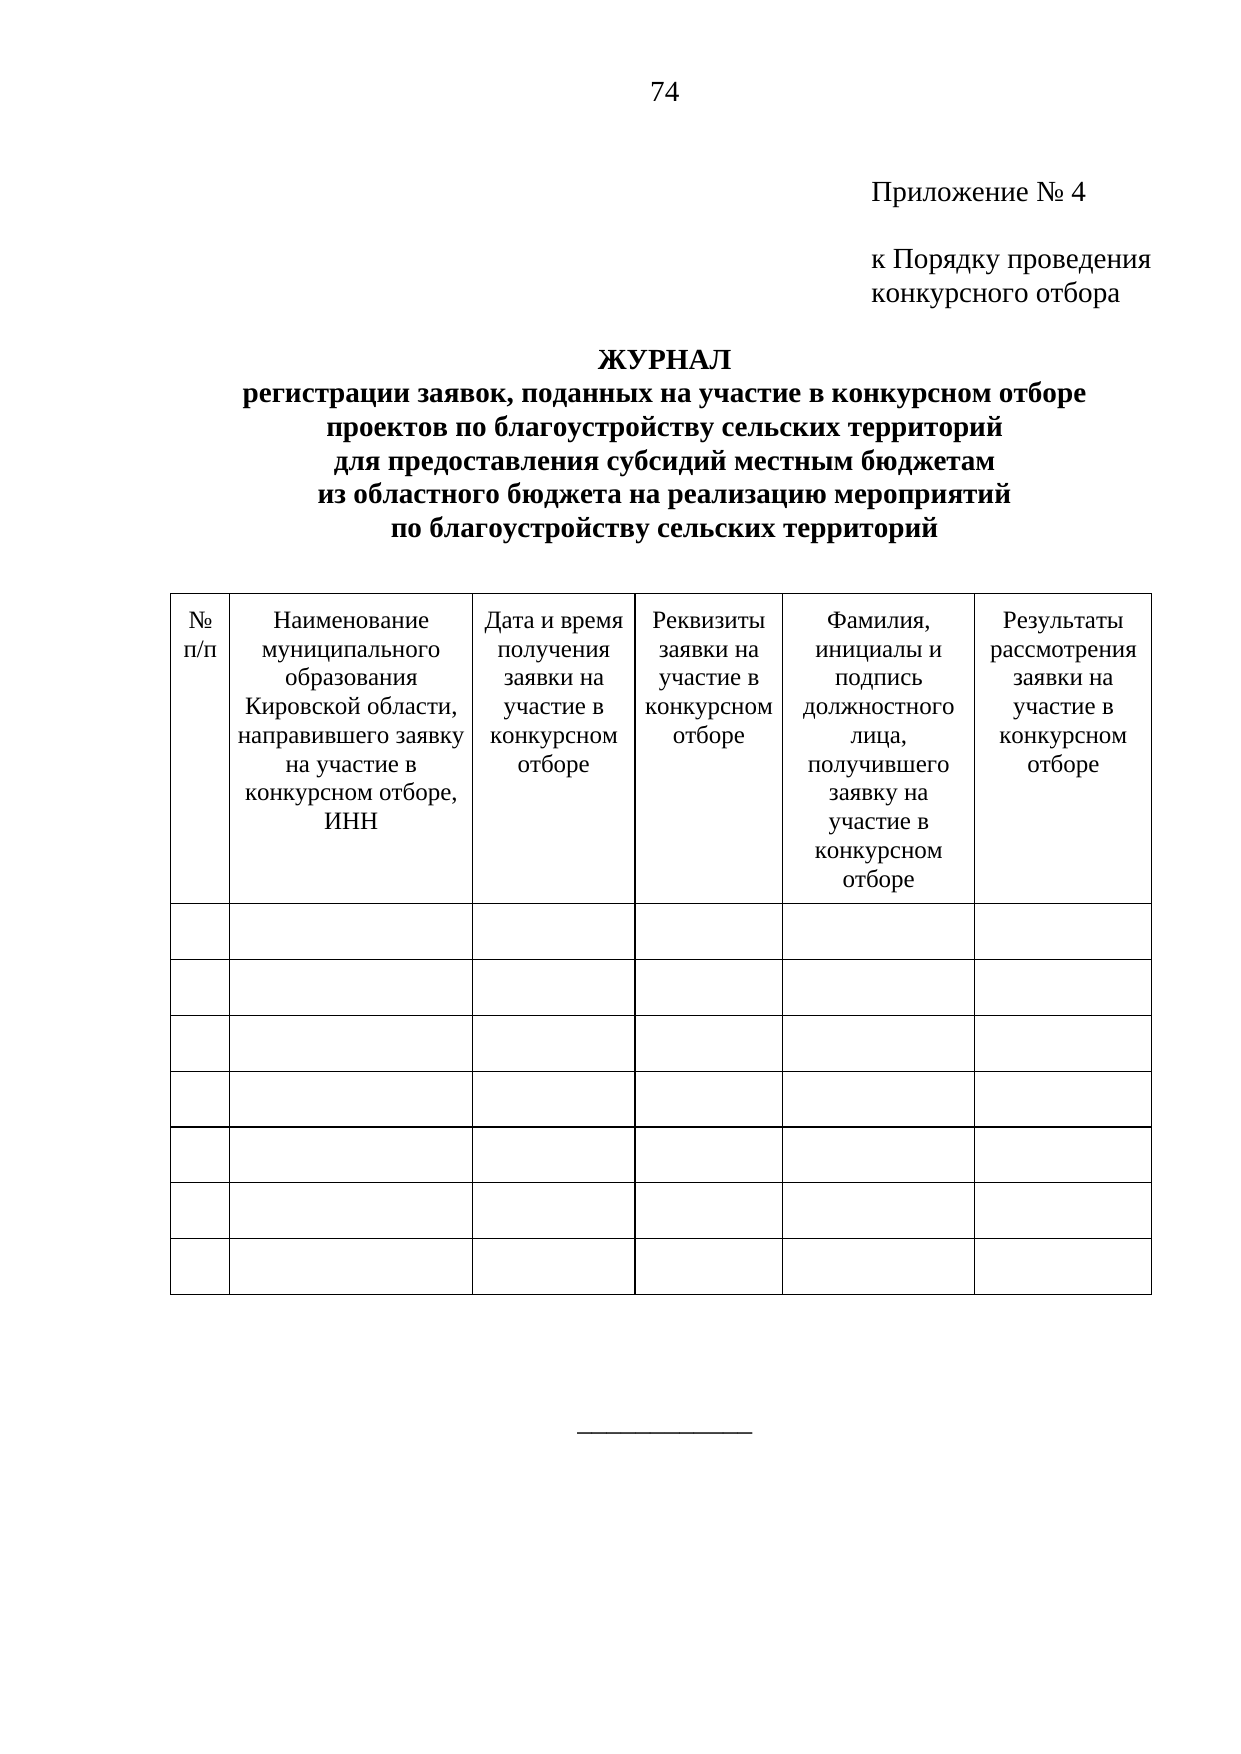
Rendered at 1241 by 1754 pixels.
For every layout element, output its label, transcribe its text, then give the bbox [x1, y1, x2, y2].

text конкурсного отбора [177, 275, 1152, 308]
table_cell [473, 1128, 634, 1182]
table_header Наименование муниципального образования Кировской области, направившего заявку на участие в конкурсном отборе, ИНН [230, 594, 472, 903]
table_cell [171, 1183, 229, 1238]
table_cell [783, 1128, 974, 1182]
table_cell [783, 1239, 974, 1294]
table_cell [783, 1016, 974, 1071]
table_cell [975, 1016, 1151, 1071]
table_cell [230, 1128, 472, 1182]
table_cell [230, 904, 472, 959]
table_cell [975, 1072, 1151, 1126]
table_cell [636, 1072, 782, 1126]
table_cell [230, 1016, 472, 1071]
table_cell [975, 1239, 1151, 1294]
table_cell [230, 1183, 472, 1238]
table_cell [975, 904, 1151, 959]
table_cell [636, 1239, 782, 1294]
text ЖУРНАЛ [177, 342, 1152, 376]
text из областного бюджета на реализацию мероприятий [177, 476, 1152, 510]
table_cell [783, 960, 974, 1015]
table_cell [473, 1239, 634, 1294]
text по благоустройству сельских территорий [177, 510, 1152, 543]
table_cell [783, 1072, 974, 1126]
table_cell [636, 960, 782, 1015]
table_cell [636, 1183, 782, 1238]
table_cell [636, 1016, 782, 1071]
text проектов по благоустройству сельских территорий [177, 409, 1152, 443]
table_cell [171, 1239, 229, 1294]
table_cell [473, 1072, 634, 1126]
table_cell [975, 1183, 1151, 1238]
table_cell [636, 904, 782, 959]
table_cell [473, 904, 634, 959]
table_header № п/п [171, 594, 229, 903]
text ____________ [177, 1403, 1152, 1437]
table_header Дата и время получения заявки на участие в конкурсном отборе [473, 594, 634, 903]
table_cell [230, 1072, 472, 1126]
table_cell [783, 1183, 974, 1238]
table_cell [975, 960, 1151, 1015]
table_cell [171, 1016, 229, 1071]
table_cell [171, 904, 229, 959]
text Приложение № 4 [177, 174, 1152, 208]
table_cell [171, 960, 229, 1015]
table_header Фамилия, инициалы и подпись должностного лица, получившего заявку на участие в конкурсном отборе [783, 594, 974, 903]
text для предоставления субсидий местным бюджетам [177, 443, 1152, 476]
table_header Реквизиты заявки на участие в конкурсном отборе [636, 594, 782, 903]
table_cell [473, 1016, 634, 1071]
table_cell [473, 1183, 634, 1238]
text регистрации заявок, поданных на участие в конкурсном отборе [177, 376, 1152, 409]
table_cell [171, 1128, 229, 1182]
table_cell [783, 904, 974, 959]
text к Порядку проведения [177, 241, 1152, 275]
table_cell [230, 960, 472, 1015]
table_cell [230, 1239, 472, 1294]
table_header Результаты рассмотрения заявки на участие в конкурсном отборе [975, 594, 1151, 903]
table_cell [473, 960, 634, 1015]
table_cell [636, 1128, 782, 1182]
table_cell [171, 1072, 229, 1126]
table_cell [975, 1128, 1151, 1182]
